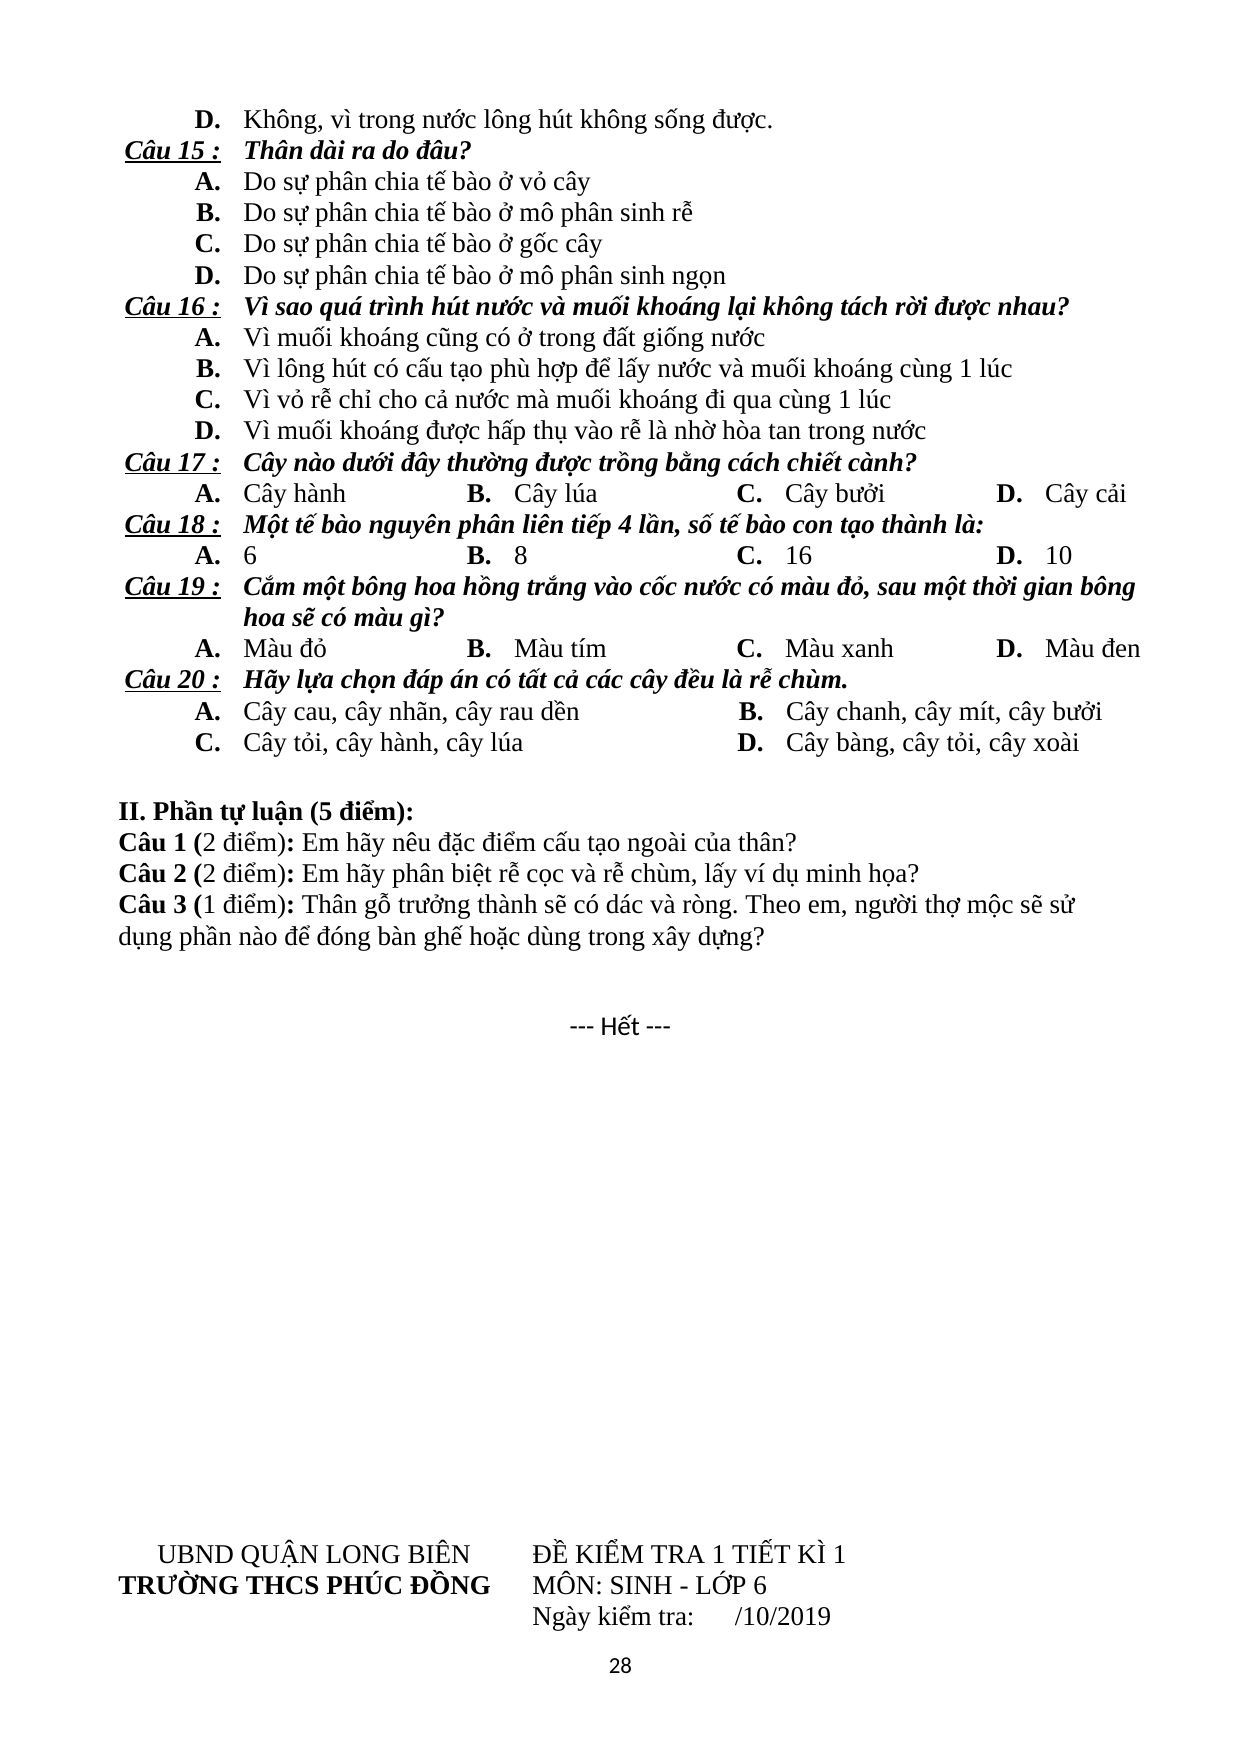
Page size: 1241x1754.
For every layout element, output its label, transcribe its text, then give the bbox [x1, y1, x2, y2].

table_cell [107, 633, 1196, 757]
text Câu 2 (2 điểm): Em hãy phân biệt rễ cọc và rễ chùm, lấy ví dụ minh họa? [118, 857, 1122, 888]
text Câu 3 (1 điểm): Thân gỗ trưởng thành sẽ có dác và ròng. Theo em, người thợ mộc sẽ sử dụng phần nào để đóng bàn ghế hoặc dùng trong xây dựng? [118, 888, 1122, 951]
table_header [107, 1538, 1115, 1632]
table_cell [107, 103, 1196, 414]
text II. Phần tự luận (5 điểm): [118, 795, 1122, 826]
text --- Hết --- [118, 1009, 1122, 1042]
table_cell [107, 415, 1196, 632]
text Câu 1 (2 điểm): Em hãy nêu đặc điểm cấu tạo ngoài của thân? [118, 826, 1122, 857]
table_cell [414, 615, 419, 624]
